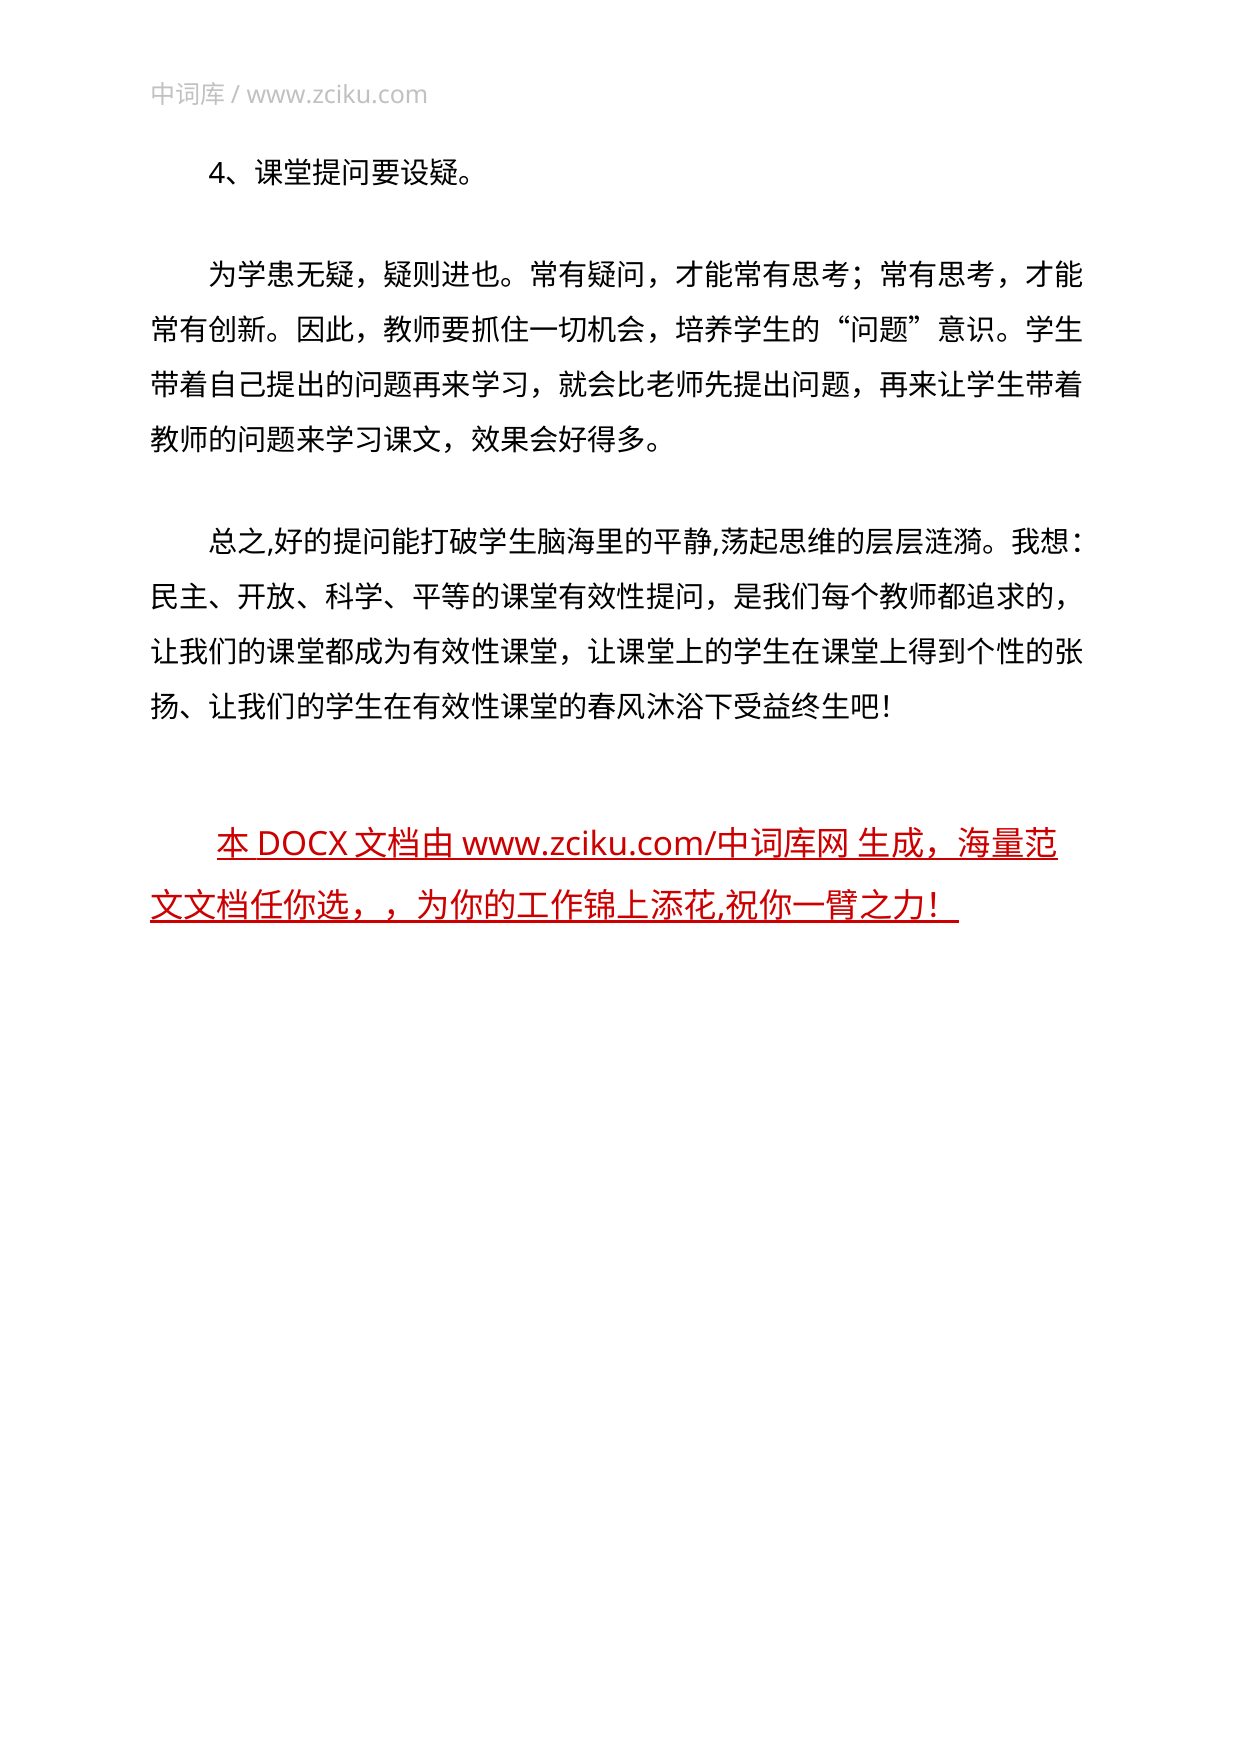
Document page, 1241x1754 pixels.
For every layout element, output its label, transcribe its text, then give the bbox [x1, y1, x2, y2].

text 总之,好的提问能打破学生脑海里的平静,荡起思维的层层涟漪。我想：民主、开放、科学、平等的课堂有效性提问，是我们每个教师都追求的，让我们的课堂都成为有效性课堂，让课堂上的学生在课堂上得到个性的张扬、让我们的学生在有效性课堂的春风沐浴下受益终生吧！ [150, 518, 1090, 726]
text 为学患无疑，疑则进也。常有疑问，才能常有思考；常有思考，才能常有创新。因此，教师要抓住一切机会，培养学生的“问题”意识。学生带着自己提出的问题再来学习，就会比老师先提出问题，再来让学生带着教师的问题来学习课文，效果会好得多。 [150, 252, 1090, 459]
text 4、课堂提问要设疑。 [150, 150, 1090, 192]
text 本DOCX文档由 www.zciku.com/中词库网 生成，海量范文文档任你选，，为你的工作锦上添花,祝你一臂之力！ [150, 816, 1090, 927]
